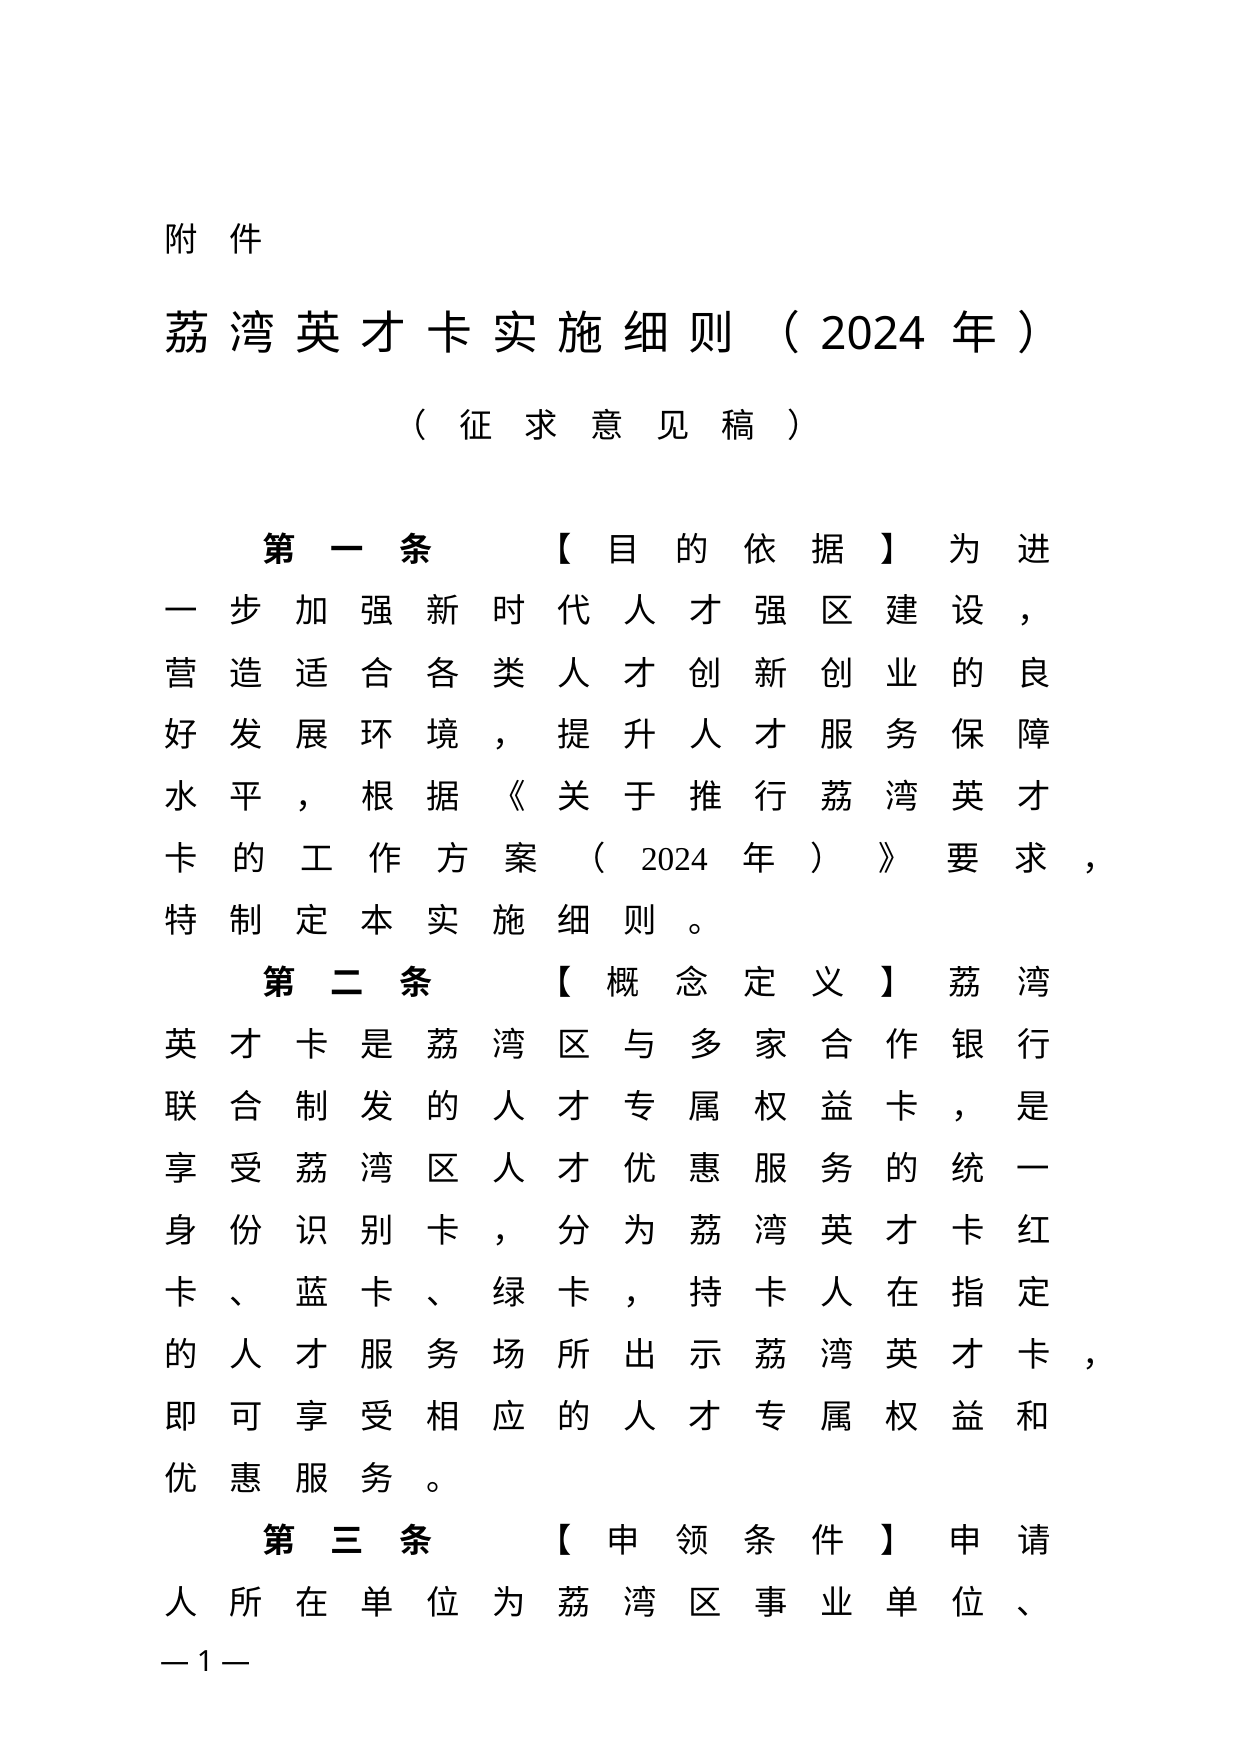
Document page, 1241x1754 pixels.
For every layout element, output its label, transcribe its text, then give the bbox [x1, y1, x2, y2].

text 第二条 【概念定义】荔湾英才卡是荔湾区与多家合作银行联合制发的人才专属权益卡，是享受荔湾区人才优惠服务的统一身份识别卡，分为荔湾英才卡红卡、蓝卡、绿卡，持卡人在指定的人才服务场所出示荔湾英才卡，即可享受相应的人才专属权益和优惠服务。 [164, 949, 1083, 1507]
text 第三条 【申领条件】申请人所在单位为荔湾区事业单位、在荔湾区从事生产经营活动的企业以及特殊的区域性机构，且申请人在荔湾区工作不少于6个月，或自申请之日起与荔湾区辖内的用人单位签订的劳动合同距合同到期不少于6个月。公务员及参照公务员法管理的事业单位工作人员不列入申领范围。 [164, 1507, 1083, 1631]
text 附件 [164, 206, 1083, 267]
text （征求意见稿） [164, 391, 1083, 453]
text 第一条 【目的依据】为进一步加强新时代人才强区建设，营造适合各类人才创新创业的良好发展环境，提升人才服务保障水平，根据《关于推行荔湾英才卡的工作方案（2024年）》要求，特制定本实施细则。 [164, 515, 1083, 949]
text 荔湾英才卡实施细则（2024年） [164, 267, 1083, 391]
